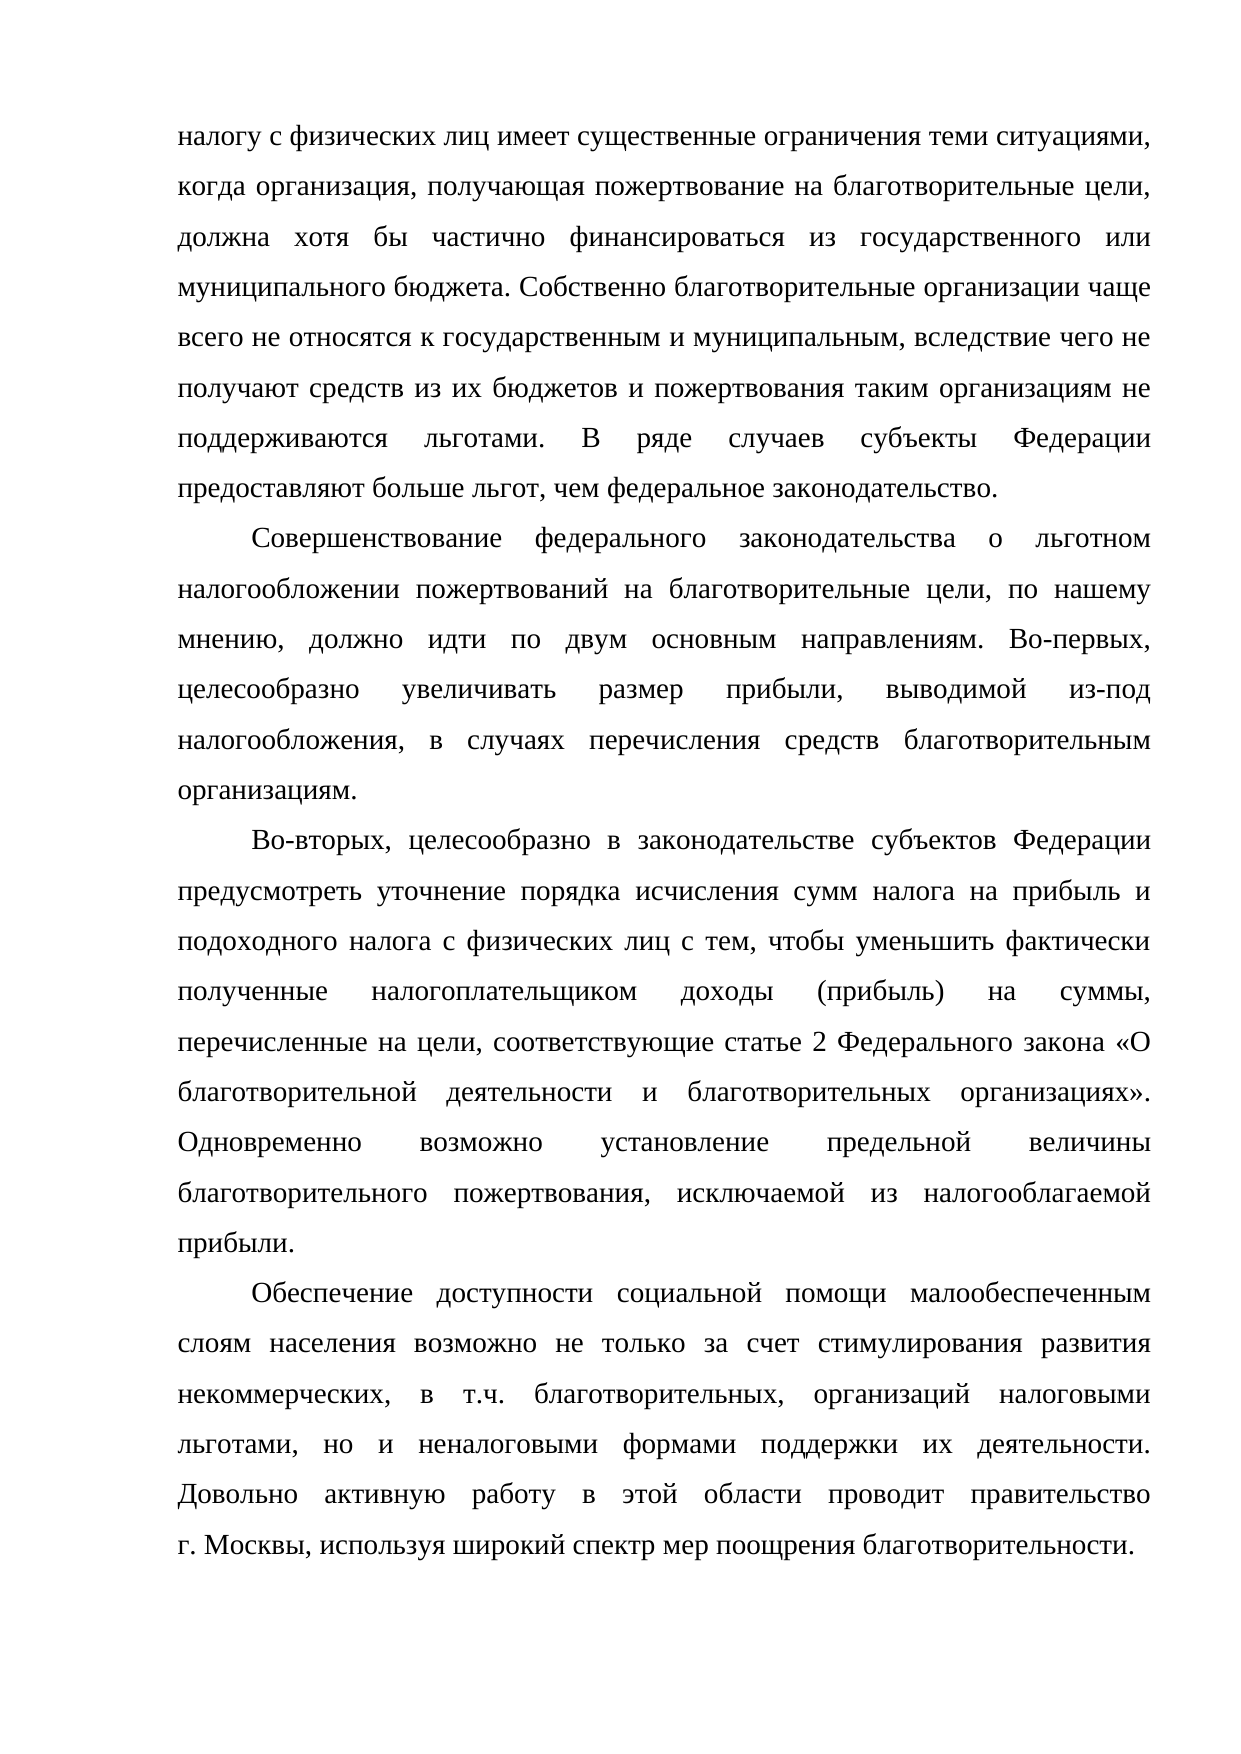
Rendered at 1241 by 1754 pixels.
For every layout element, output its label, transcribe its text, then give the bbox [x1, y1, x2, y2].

text Во-вторых, целесообразно в законодательстве субъектов Федерации предусмотреть уточнение порядка исчисления сумм налога на прибыль и подоходного налога с физических лиц с тем, чтобы уменьшить фактически полученные налогоплательщиком доходы (прибыль) на суммы, перечисленные на цели, соответствующие статье 2 Федерального закона «О благотворительной деятельности и благотворительных организациях». Одновременно возможно установление предельной величины благотворительного пожертвования, исключаемой из налогооблагаемой прибыли. [177, 822, 1152, 1258]
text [177, 118, 1152, 504]
text Совершенствование федерального законодательства о льготном налогообложении пожертвований на благотворительные цели, по нашему мнению, должно идти по двум основным направлениям. Во-первых, целесообразно увеличивать размер прибыли, выводимой из-под налогообложения, в случаях перечисления средств благотворительным организациям. [177, 521, 1152, 806]
text Обеспечение доступности социальной помощи малообеспеченным слоям населения возможно не только за счет стимулирования развития некоммерческих, в т.ч. благотворительных, организаций налоговыми льготами, но и неналоговыми формами поддержки их деятельности. Довольно активную работу в этой области проводит правительство г. Москвы, используя широкий спектр мер поощрения благотворительности. [177, 1275, 1152, 1560]
